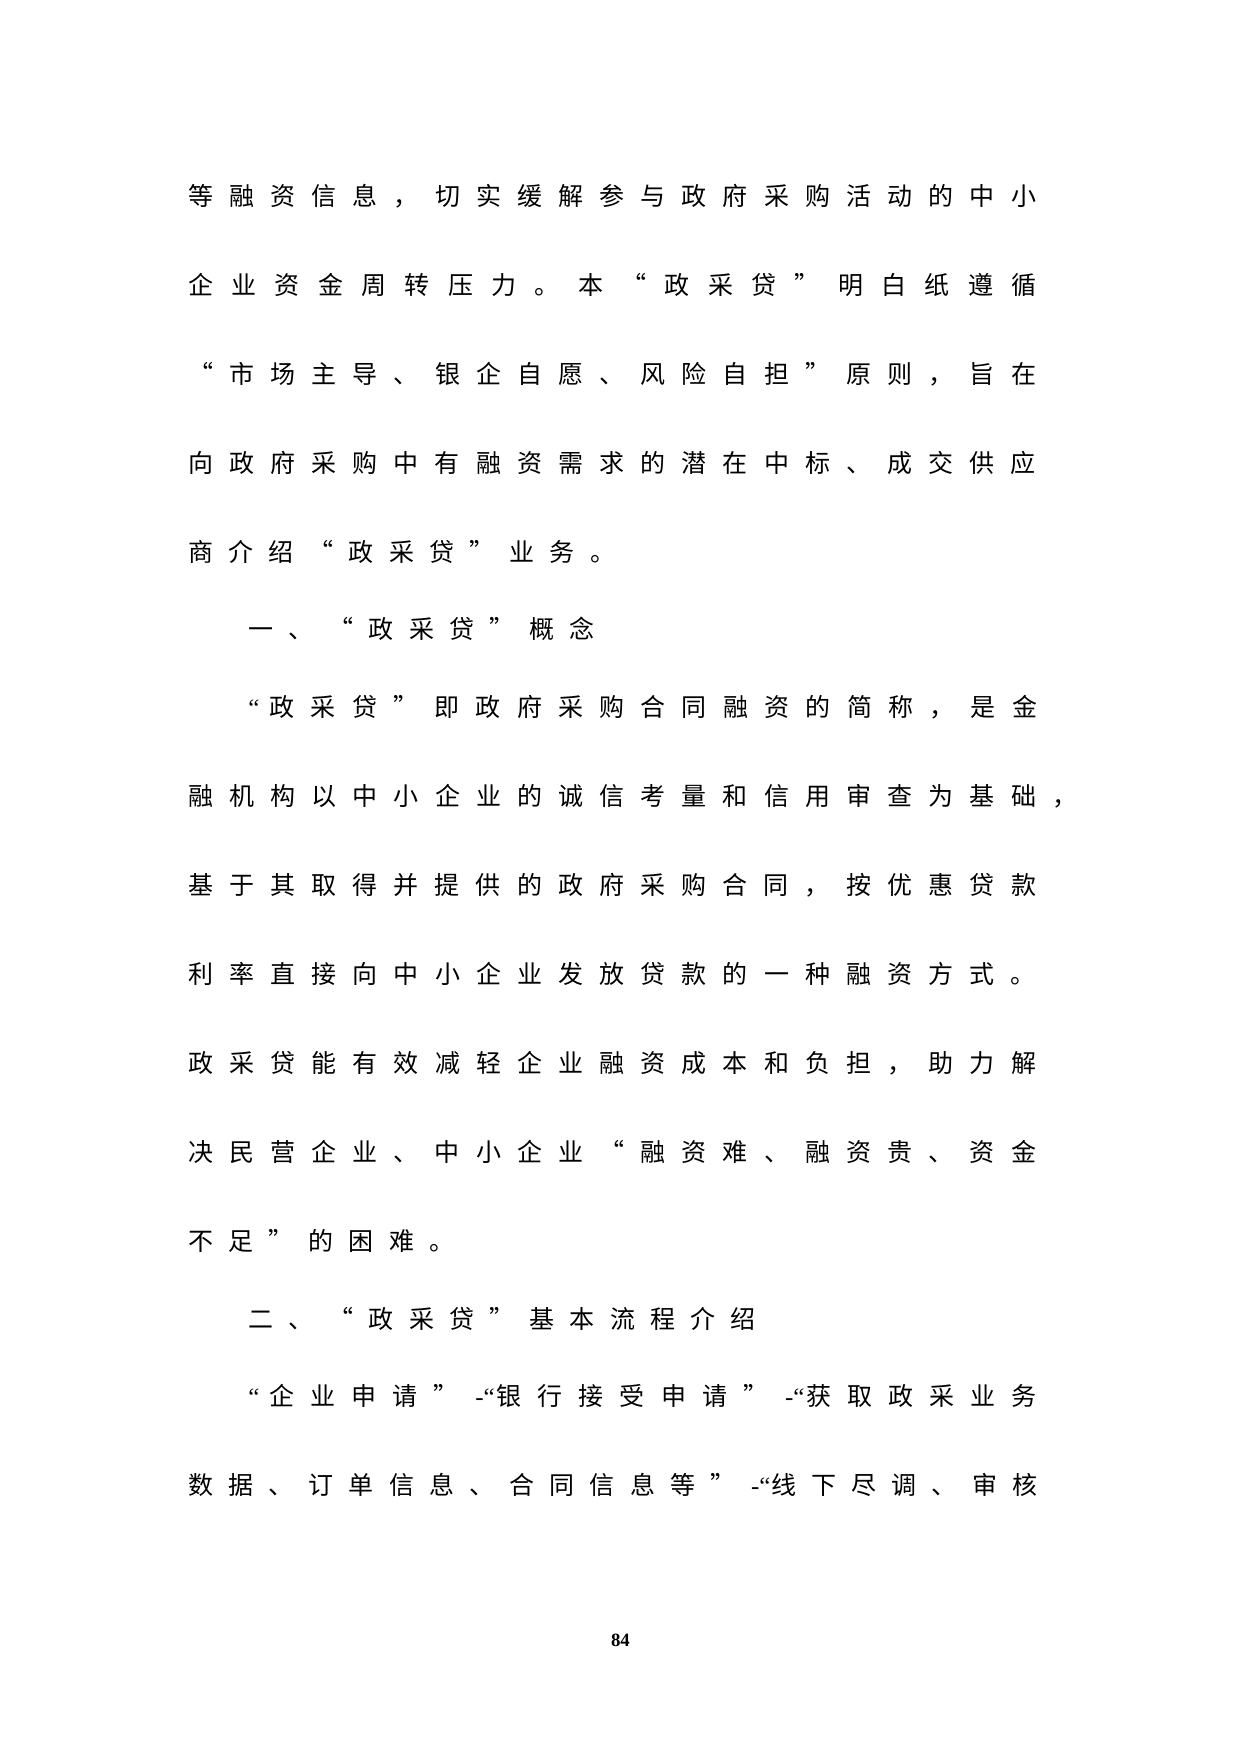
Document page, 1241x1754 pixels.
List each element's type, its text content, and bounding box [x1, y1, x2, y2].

text “政采贷”即政府采购合同融资的简称，是金融机构以中小企业的诚信考量和信用审查为基础，基于其取得并提供的政府采购合同，按优惠贷款利率直接向中小企业发放贷款的一种融资方式。政采贷能有效减轻企业融资成本和负担，助力解决民营企业、中小企业“融资难、融资贵、资金不足”的困难。 [188, 676, 1052, 1269]
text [188, 164, 1052, 580]
text 二、“政采贷”基本流程介绍 [188, 1288, 1052, 1347]
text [188, 1365, 1052, 1513]
text 一、“政采贷”概念 [188, 598, 1052, 658]
